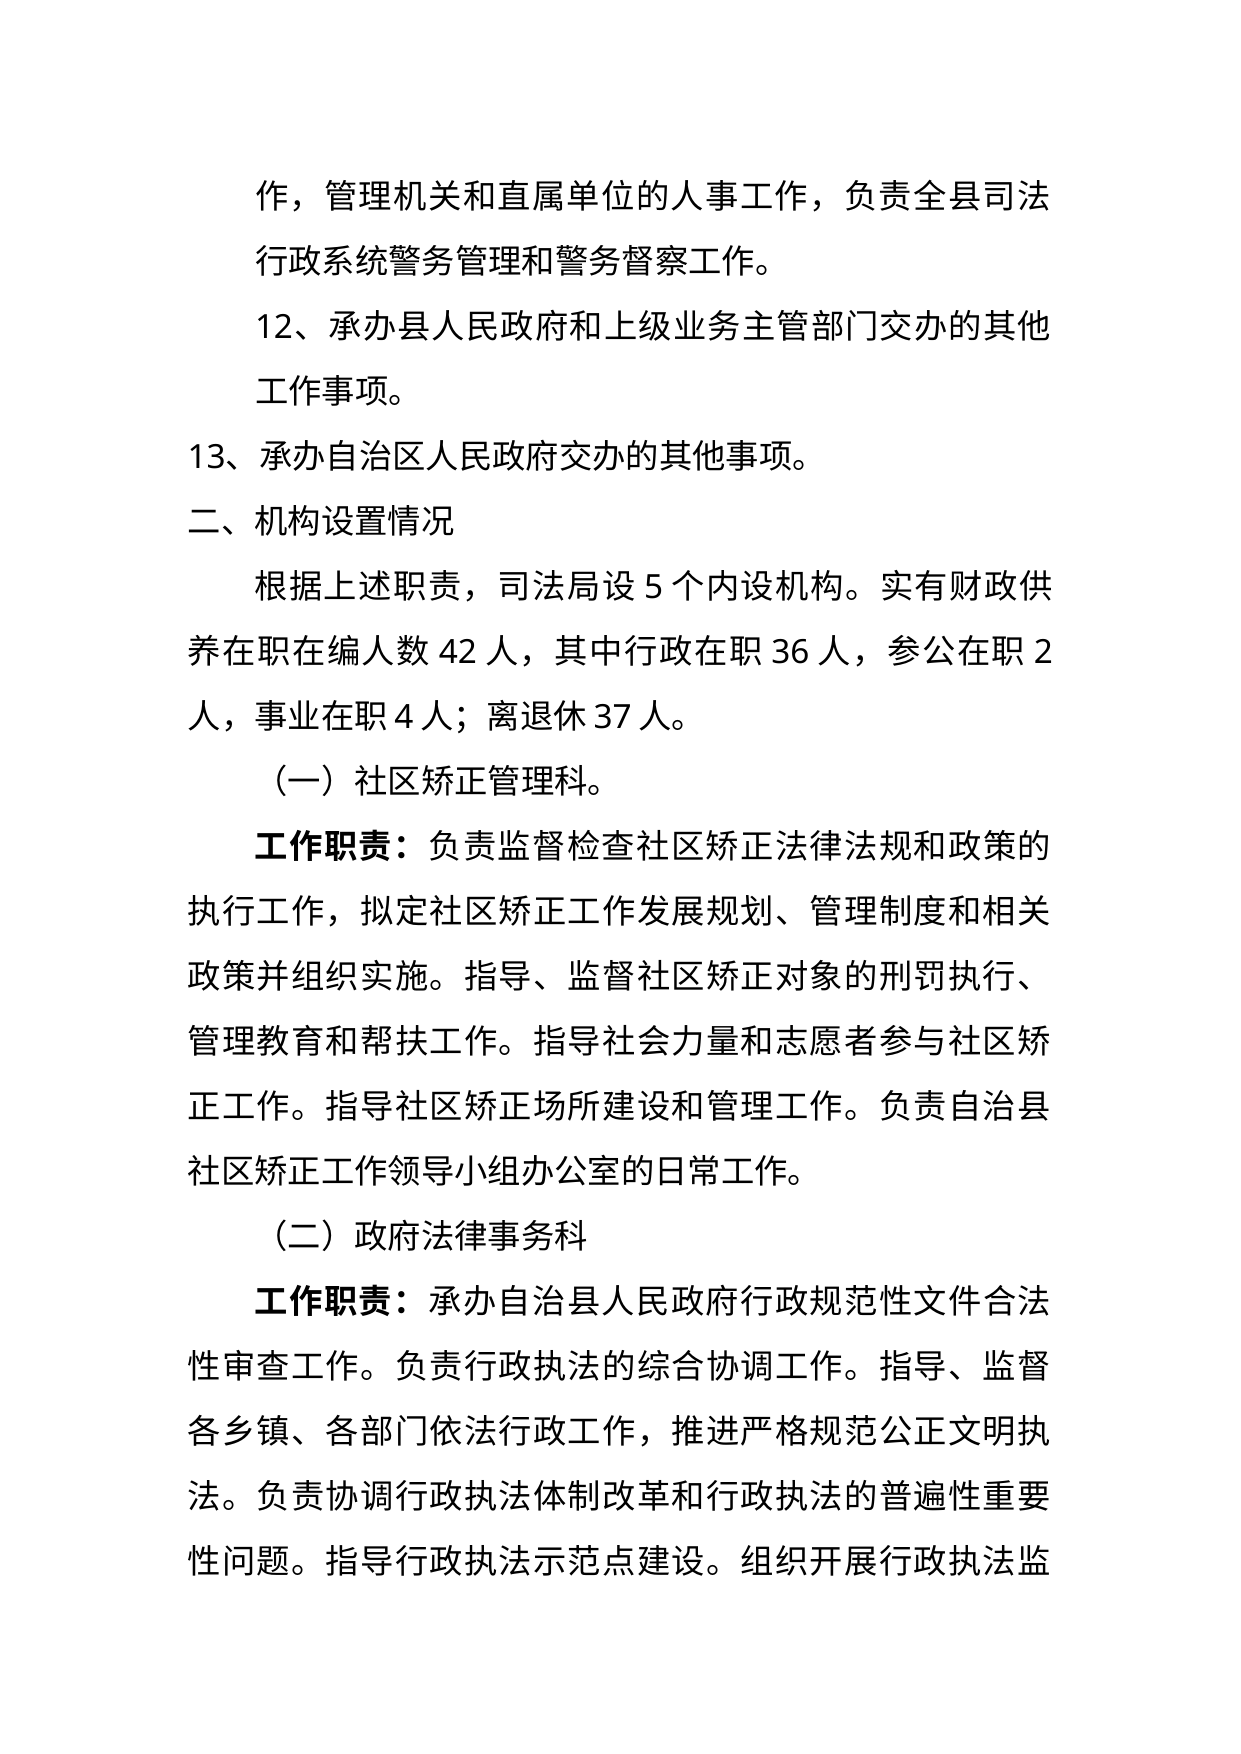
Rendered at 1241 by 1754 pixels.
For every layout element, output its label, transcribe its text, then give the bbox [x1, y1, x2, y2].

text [187, 1267, 1053, 1592]
text 二、机构设置情况 [187, 487, 1053, 552]
text 根据上述职责，司法局设5个内设机构。实有财政供养在职在编人数42人，其中行政在职36人，参公在职2人，事业在职4人；离退休37人。 [187, 552, 1053, 747]
text 12、承办县人民政府和上级业务主管部门交办的其他工作事项。 [255, 292, 1053, 422]
text 工作职责：负责监督检查社区矫正法律法规和政策的执行工作，拟定社区矫正工作发展规划、管理制度和相关政策并组织实施。指导、监督社区矫正对象的刑罚执行、管理教育和帮扶工作。指导社会力量和志愿者参与社区矫正工作。指导社区矫正场所建设和管理工作。负责自治县社区矫正工作领导小组办公室的日常工作。 [187, 812, 1053, 1202]
text （一）社区矫正管理科。 [187, 747, 1053, 812]
text （二）政府法律事务科 [187, 1202, 1053, 1267]
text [255, 162, 1053, 292]
text 13、承办自治区人民政府交办的其他事项。 [187, 422, 1053, 487]
